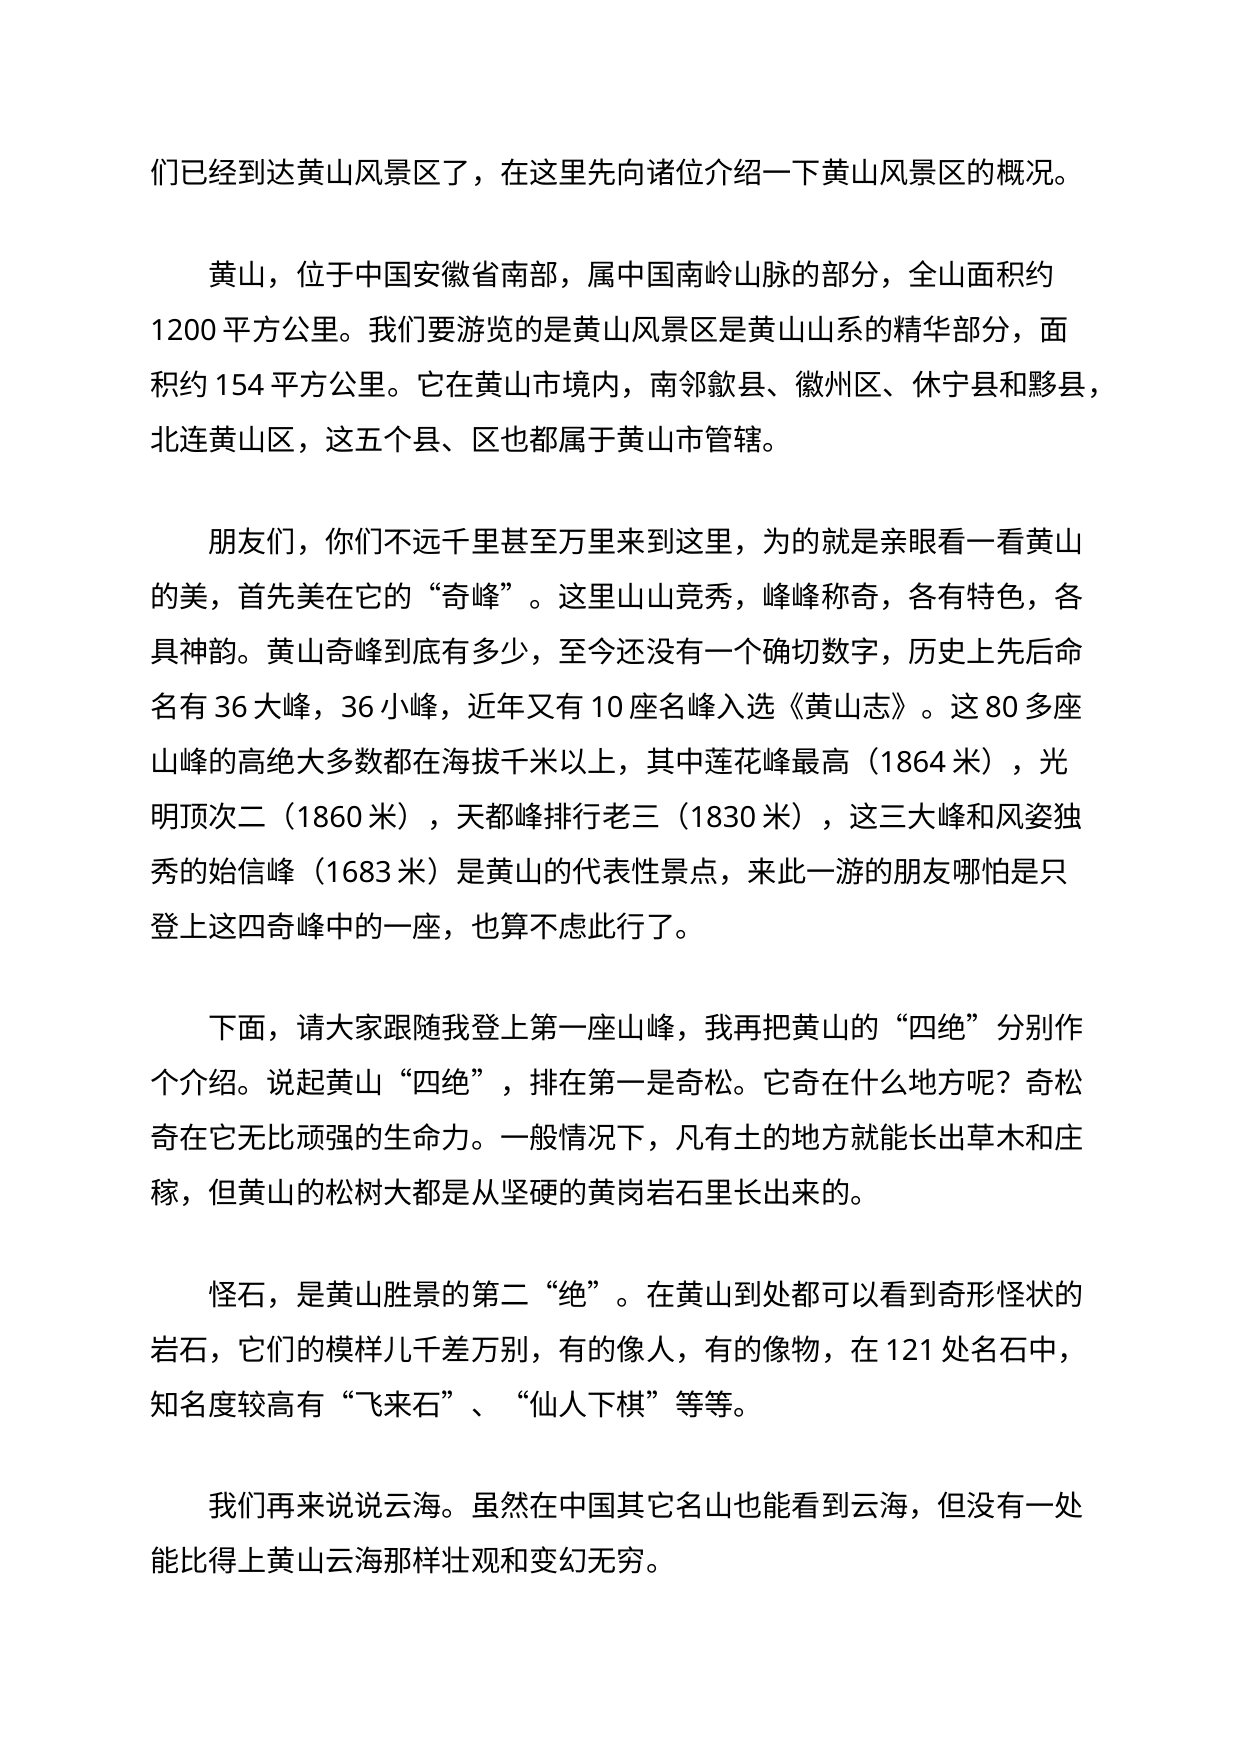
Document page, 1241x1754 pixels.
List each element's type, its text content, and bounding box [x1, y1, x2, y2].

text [150, 150, 1090, 192]
text 黄山，位于中国安徽省南部，属中国南岭山脉的部分，全山面积约1200平方公里。我们要游览的是黄山风景区是黄山山系的精华部分，面积约154平方公里。它在黄山市境内，南邻歙县、徽州区、休宁县和黟县，北连黄山区，这五个县、区也都属于黄山市管辖。 [150, 252, 1090, 459]
text 朋友们，你们不远千里甚至万里来到这里，为的就是亲眼看一看黄山的美，首先美在它的“奇峰”。这里山山竞秀，峰峰称奇，各有特色，各具神韵。黄山奇峰到底有多少，至今还没有一个确切数字，历史上先后命名有36大峰，36小峰，近年又有10座名峰入选《黄山志》。这80多座山峰的高绝大多数都在海拔千米以上，其中莲花峰最高（1864米），光明顶次二（1860米），天都峰排行老三（1830米），这三大峰和风姿独秀的始信峰（1683米）是黄山的代表性景点，来此一游的朋友哪怕是只登上这四奇峰中的一座，也算不虑此行了。 [150, 518, 1090, 945]
text 下面，请大家跟随我登上第一座山峰，我再把黄山的“四绝”分别作个介绍。说起黄山“四绝”，排在第一是奇松。它奇在什么地方呢？奇松奇在它无比顽强的生命力。一般情况下，凡有土的地方就能长出草木和庄稼，但黄山的松树大都是从坚硬的黄岗岩石里长出来的。 [150, 1005, 1090, 1212]
text 我们再来说说云海。虽然在中国其它名山也能看到云海，但没有一处能比得上黄山云海那样壮观和变幻无穷。 [150, 1483, 1090, 1580]
text 怪石，是黄山胜景的第二“绝”。在黄山到处都可以看到奇形怪状的岩石，它们的模样儿千差万别，有的像人，有的像物，在121处名石中，知名度较高有“飞来石”、“仙人下棋”等等。 [150, 1271, 1090, 1423]
